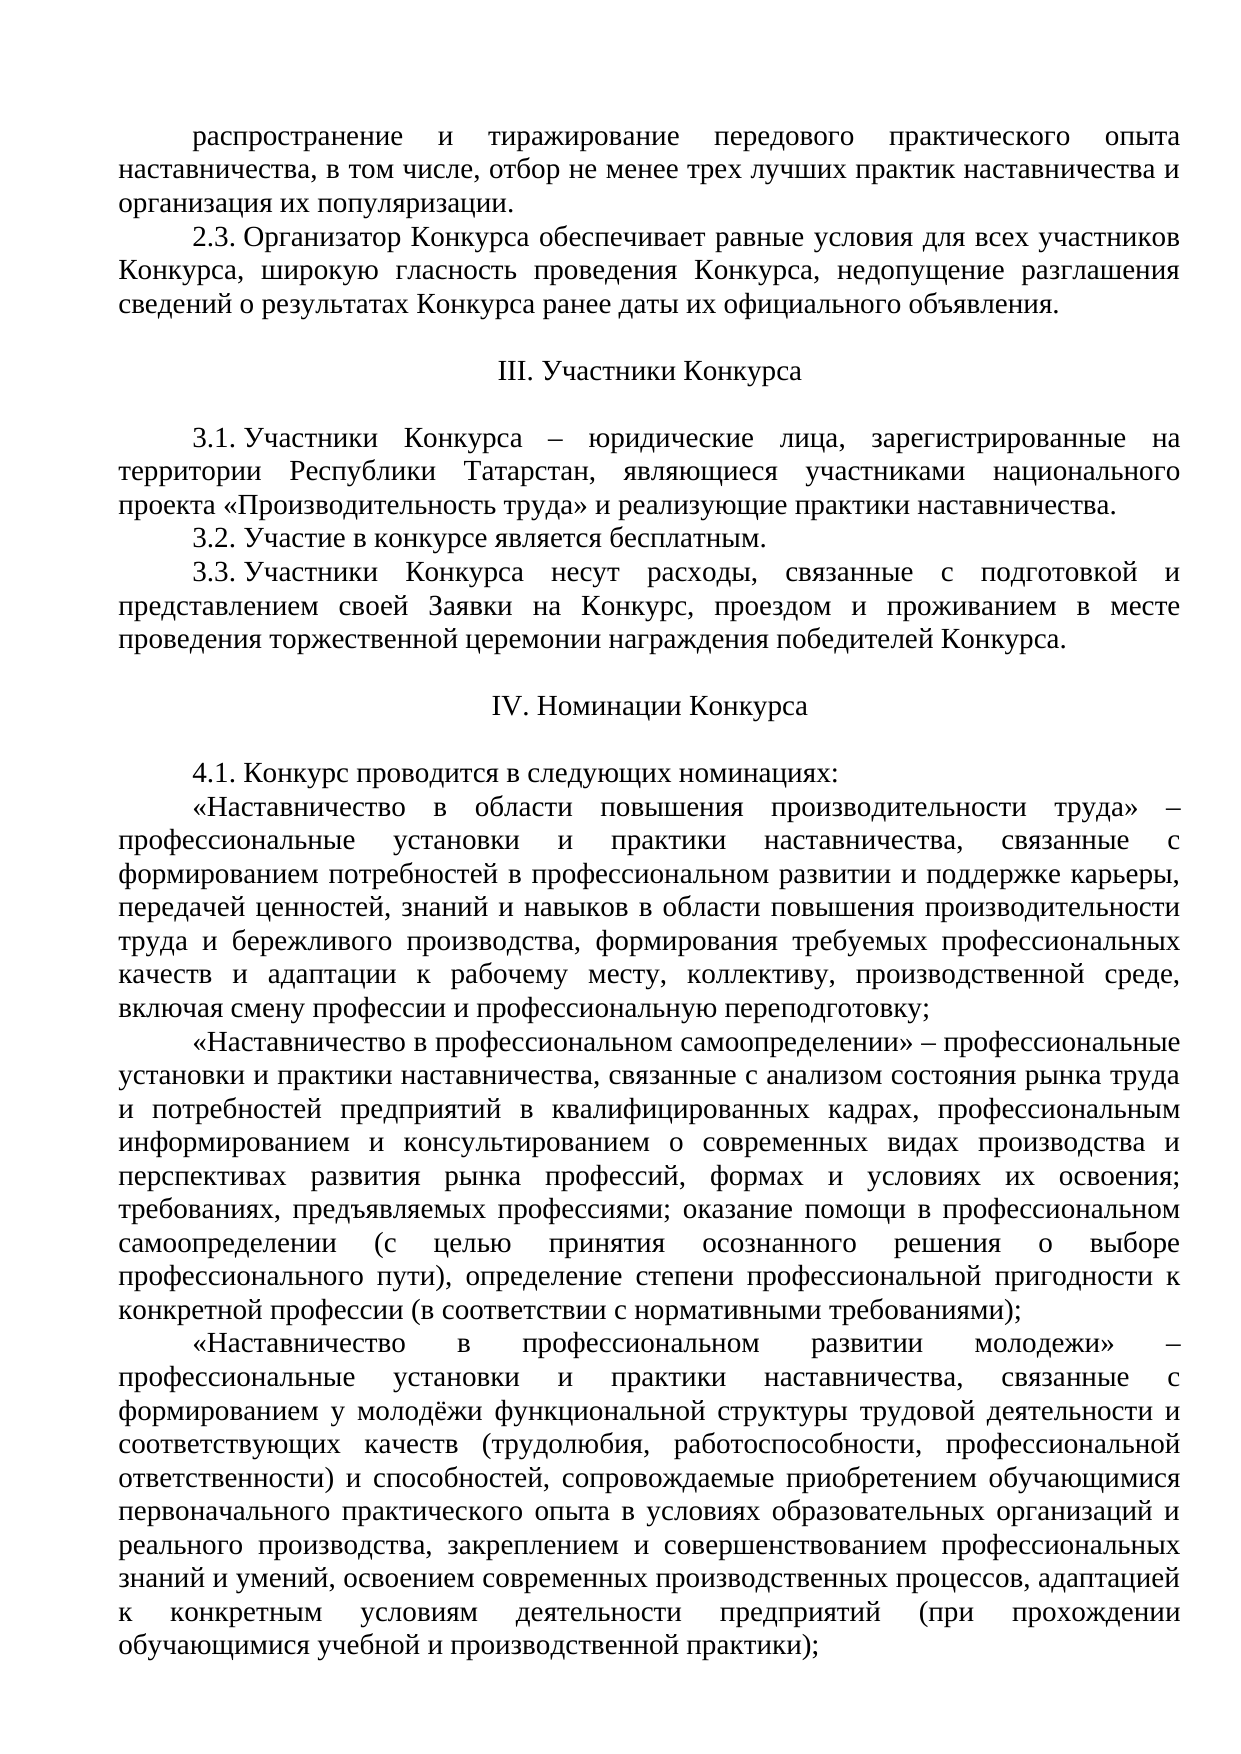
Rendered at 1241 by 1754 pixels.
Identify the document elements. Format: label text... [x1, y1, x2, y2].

text 3.1. Участники Конкурса – юридические лица, зарегистрированные на территории Республики Татарстан, являющиеся участниками национального проекта «Производительность труда» и реализующие практики наставничества. [118, 420, 1181, 521]
text 2.3. Организатор Конкурса обеспечивает равные условия для всех участников Конкурса, широкую гласность проведения Конкурса, недопущение разглашения сведений о результатах Конкурса ранее даты их официального объявления. [118, 219, 1181, 319]
text III. Участники Конкурса [118, 353, 1181, 386]
text «Наставничество в области повышения производительности труда» – профессиональные установки и практики наставничества, связанные с формированием потребностей в профессиональном развитии и поддержке карьеры, передачей ценностей, знаний и навыков в области повышения производительности труда и бережливого производства, формирования требуемых профессиональных качеств и адаптации к рабочему месту, коллективу, производственной среде, включая смену профессии и профессиональную переподготовку; [118, 789, 1181, 1024]
text 4.1. Конкурс проводится в следующих номинациях: [118, 755, 1181, 789]
text «Наставничество в профессиональном самоопределении» – профессиональные установки и практики наставничества, связанные с анализом состояния рынка труда и потребностей предприятий в квалифицированных кадрах, профессиональным информированием и консультированием о современных видах производства и перспективах развития рынка профессий, формах и условиях их освоения; требованиях, предъявляемых профессиями; оказание помощи в профессиональном самоопределении (с целью принятия осознанного решения о выборе профессионального пути), определение степени профессиональной пригодности к конкретной профессии (в соответствии с нормативными требованиями); [118, 1024, 1181, 1326]
text 3.2. Участие в конкурсе является бесплатным. [118, 521, 1181, 554]
text «Наставничество в профессиональном развитии молодежи» – профессиональные установки и практики наставничества, связанные с формированием у молодёжи функциональной структуры трудовой деятельности и соответствующих качеств (трудолюбия, работоспособности, профессиональной ответственности) и способностей, сопровождаемые приобретением обучающимися первоначального практического опыта в условиях образовательных организаций и реального производства, закреплением и совершенствованием профессиональных знаний и умений, освоением современных производственных процессов, адаптацией к конкретным условиям деятельности предприятий (при прохождении обучающимися учебной и производственной практики); [118, 1326, 1181, 1661]
text 3.3. Участники Конкурса несут расходы, связанные с подготовкой и представлением своей Заявки на Конкурс, проездом и проживанием в месте проведения торжественной церемонии награждения победителей Конкурса. [118, 554, 1181, 655]
text IV. Номинации Конкурса [118, 688, 1181, 722]
text распространение и тиражирование передового практического опыта наставничества, в том числе, отбор не менее трех лучших практик наставничества и организация их популяризации. [118, 118, 1181, 219]
